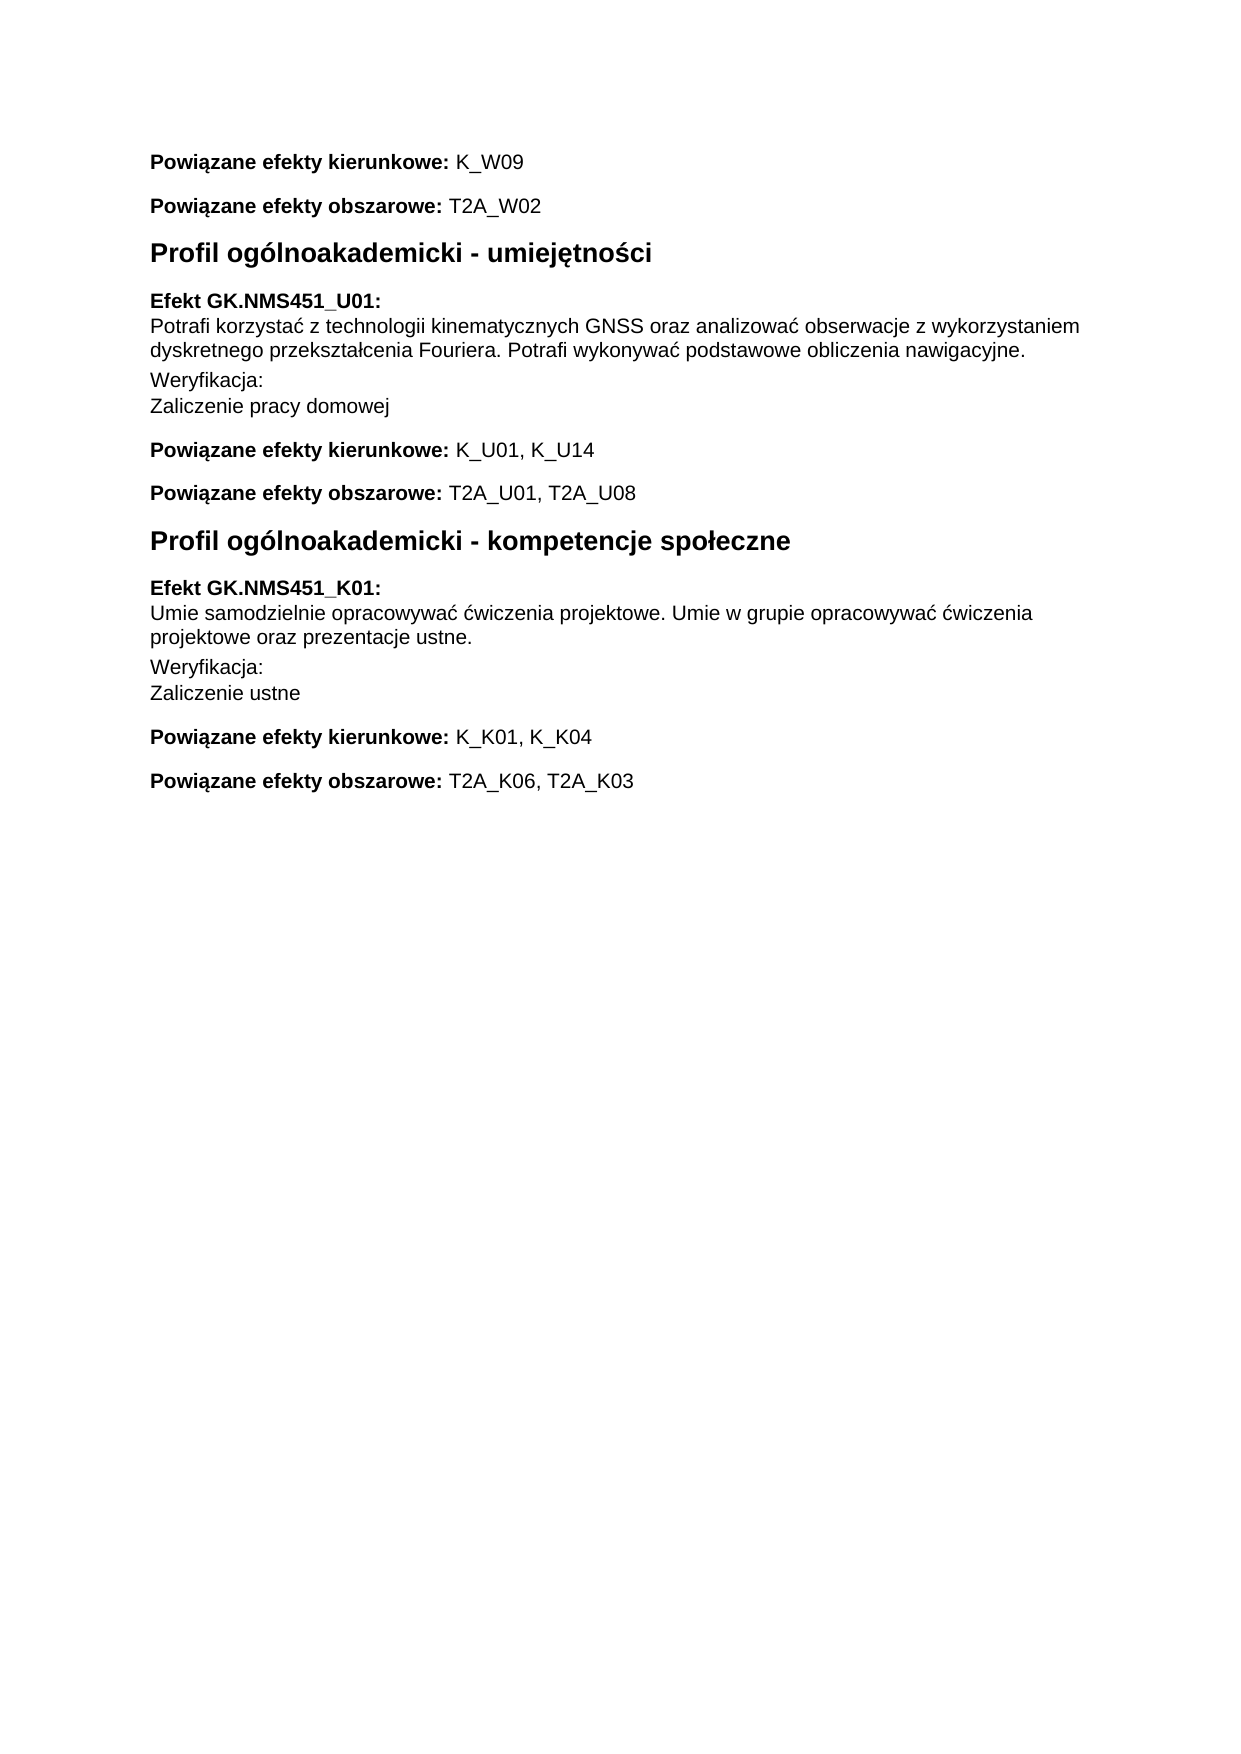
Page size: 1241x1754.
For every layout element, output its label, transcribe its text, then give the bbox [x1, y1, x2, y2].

text Umie samodzielnie opracowywać ćwiczenia projektowe. Umie w grupie opracowywać ćwiczenia projektowe oraz prezentacje ustne. [150, 601, 1090, 649]
text Powiązane efekty obszarowe: T2A_K06, T2A_K03 [150, 769, 1090, 793]
text Efekt GK.NMS451_U01: [150, 288, 1090, 312]
subtitle Profil ogólnoakademicki - umiejętności [150, 237, 1090, 269]
text Weryfikacja: [150, 655, 1090, 679]
text Powiązane efekty kierunkowe: K_U01, K_U14 [150, 437, 1090, 461]
text Potrafi korzystać z technologii kinematycznych GNSS oraz analizować obserwacje z wykorzystaniem dyskretnego przekształcenia Fouriera. Potrafi wykonywać podstawowe obliczenia nawigacyjne. [150, 313, 1090, 361]
text Powiązane efekty obszarowe: T2A_W02 [150, 194, 1090, 218]
text Efekt GK.NMS451_K01: [150, 576, 1090, 600]
text Zaliczenie ustne [150, 681, 1090, 705]
text Powiązane efekty obszarowe: T2A_U01, T2A_U08 [150, 481, 1090, 505]
text Zaliczenie pracy domowej [150, 394, 1090, 418]
text Weryfikacja: [150, 368, 1090, 392]
text Powiązane efekty kierunkowe: K_W09 [150, 150, 1090, 174]
text Powiązane efekty kierunkowe: K_K01, K_K04 [150, 725, 1090, 749]
subtitle Profil ogólnoakademicki - kompetencje społeczne [150, 525, 1090, 556]
